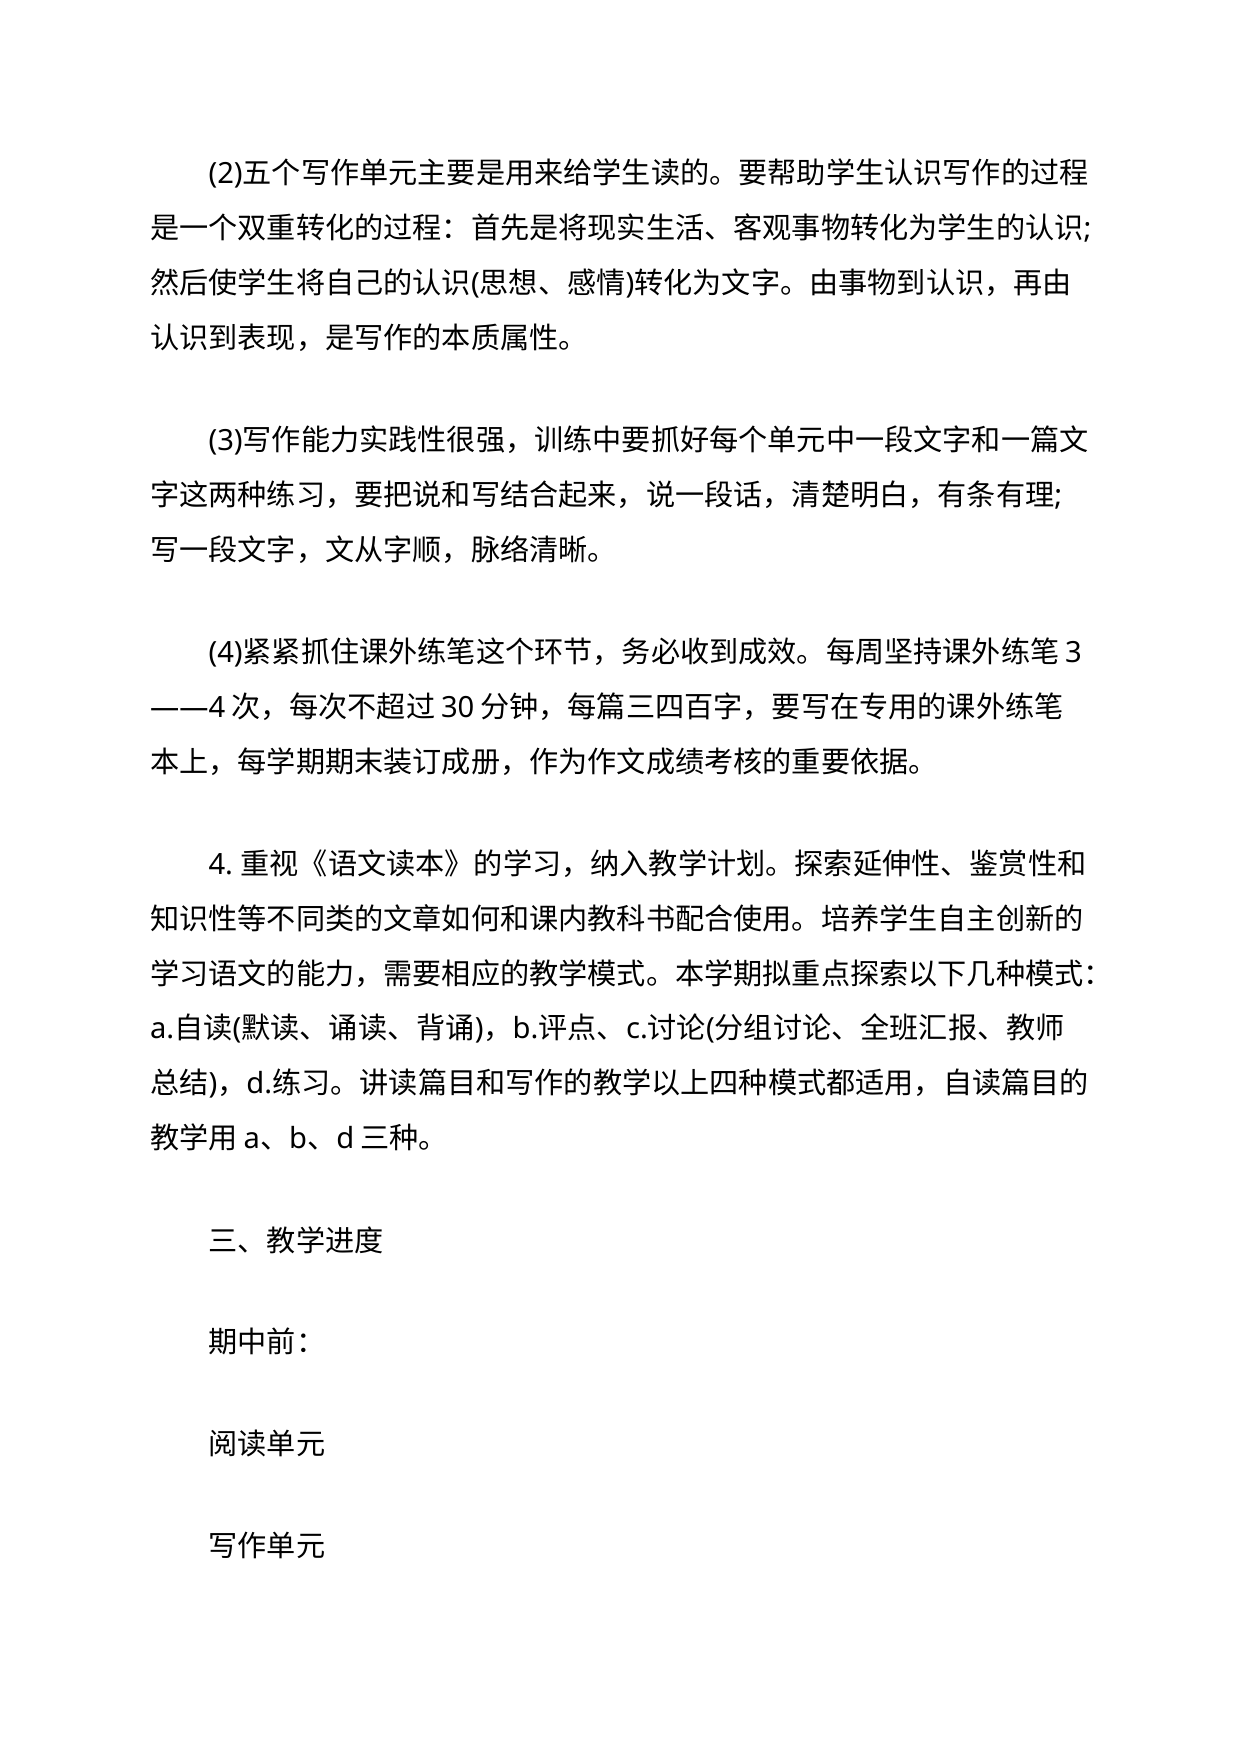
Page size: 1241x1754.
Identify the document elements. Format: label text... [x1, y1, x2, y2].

text 写作单元 [150, 1522, 1090, 1565]
text 阅读单元 [150, 1421, 1090, 1463]
text (3)写作能力实践性很强，训练中要抓好每个单元中一段文字和一篇文字这两种练习，要把说和写结合起来，说一段话，清楚明白，有条有理;写一段文字，文从字顺，脉络清晰。 [150, 417, 1090, 569]
text 期中前： [150, 1319, 1090, 1361]
text 三、教学进度 [150, 1217, 1090, 1259]
text (2)五个写作单元主要是用来给学生读的。要帮助学生认识写作的过程是一个双重转化的过程：首先是将现实生活、客观事物转化为学生的认识;然后使学生将自己的认识(思想、感情)转化为文字。由事物到认识，再由认识到表现，是写作的本质属性。 [150, 150, 1090, 357]
text 4. 重视《语文读本》的学习，纳入教学计划。探索延伸性、鉴赏性和知识性等不同类的文章如何和课内教科书配合使用。培养学生自主创新的学习语文的能力，需要相应的教学模式。本学期拟重点探索以下几种模式：a.自读(默读、诵读、背诵)，b.评点、c.讨论(分组讨论、全班汇报、教师总结)，d.练习。讲读篇目和写作的教学以上四种模式都适用，自读篇目的教学用a、b、d三种。 [150, 840, 1090, 1157]
text (4)紧紧抓住课外练笔这个环节，务必收到成效。每周坚持课外练笔3——4次，每次不超过30分钟，每篇三四百字，要写在专用的课外练笔本上，每学期期末装订成册，作为作文成绩考核的重要依据。 [150, 628, 1090, 781]
